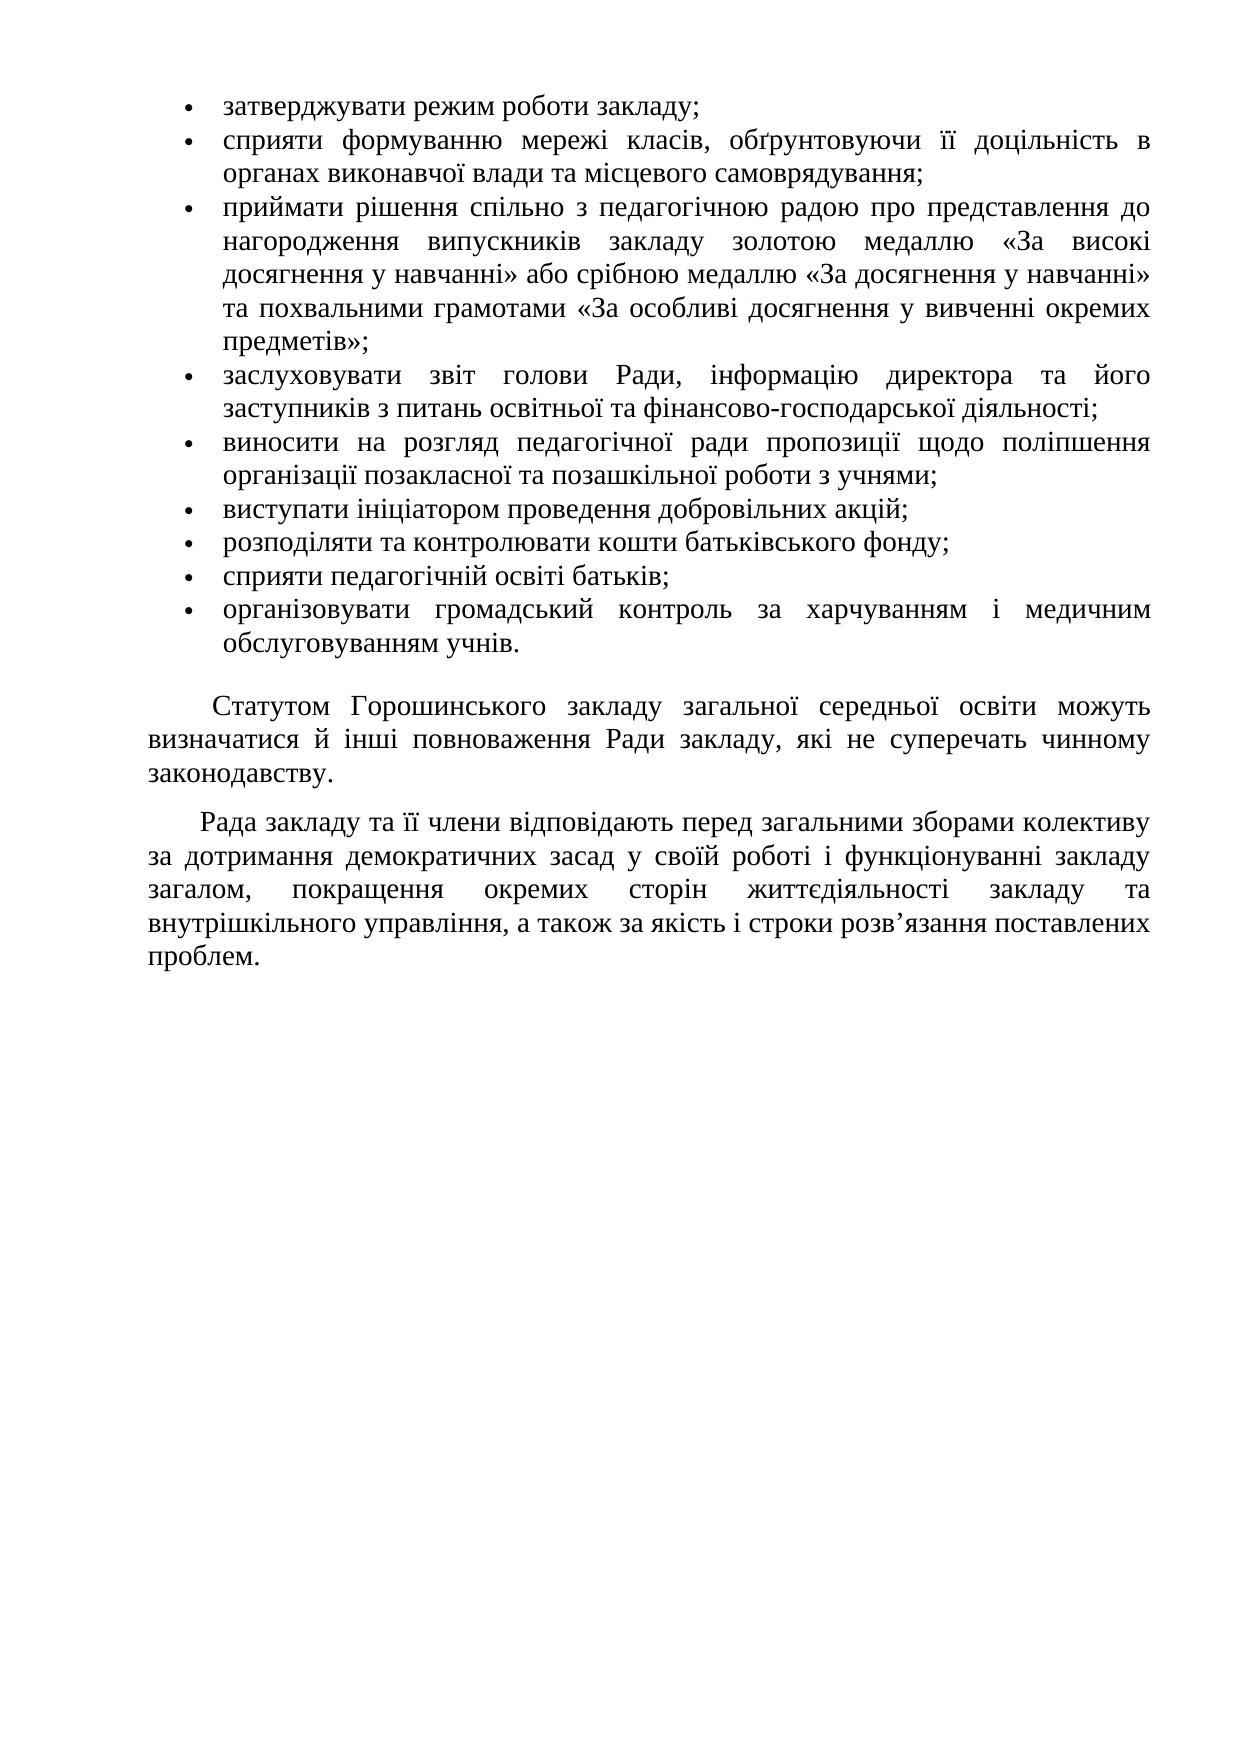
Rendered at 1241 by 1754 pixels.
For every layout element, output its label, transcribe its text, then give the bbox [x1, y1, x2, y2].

list приймати рішення спільно з педагогічною радою про представлення до нагородження випускників закладу золотою медаллю «За високі досягнення у навчанні» або срібною медаллю «За досягнення у навчанні» та похвальними грамотами «За особливі досягнення у вивченні окремих предметів»; [185, 189, 1152, 357]
list виступати ініціатором проведення добровільних акцій; [185, 491, 1152, 524]
list сприяти формуванню мережі класів, обґрунтовуючи її доцільність в органах виконавчої влади та місцевого самоврядування; [185, 122, 1152, 189]
list заслуховувати звіт голови Ради, інформацію директора та його заступників з питань освітньої та фінансово-господарської діяльності; [185, 357, 1152, 424]
list затверджувати режим роботи закладу; [185, 88, 1152, 122]
list розподіляти та контролювати кошти батьківського фонду; [185, 524, 1152, 558]
list сприяти педагогічній освіті батьків; [185, 558, 1152, 592]
list виносити на розгляд педагогічної ради пропозиції щодо поліпшення організації позакласної та позашкільної роботи з учнями; [185, 424, 1152, 491]
list організовувати громадський контроль за харчуванням і медичним обслуговуванням учнів. [185, 592, 1152, 659]
text Статутом Горошинського закладу загальної середньої освіти можуть визначатися й інші повноваження Ради закладу, які не суперечать чинному законодавству. [148, 688, 1152, 788]
text Рада закладу та її члени відповідають перед загальними зборами колективу за дотримання демократичних засад у своїй роботі і функціонуванні закладу загалом, покращення окремих сторін життєдіяльності закладу та внутрішкільного управління, а також за якість і строки розв’язання поставлених проблем. [148, 804, 1152, 972]
